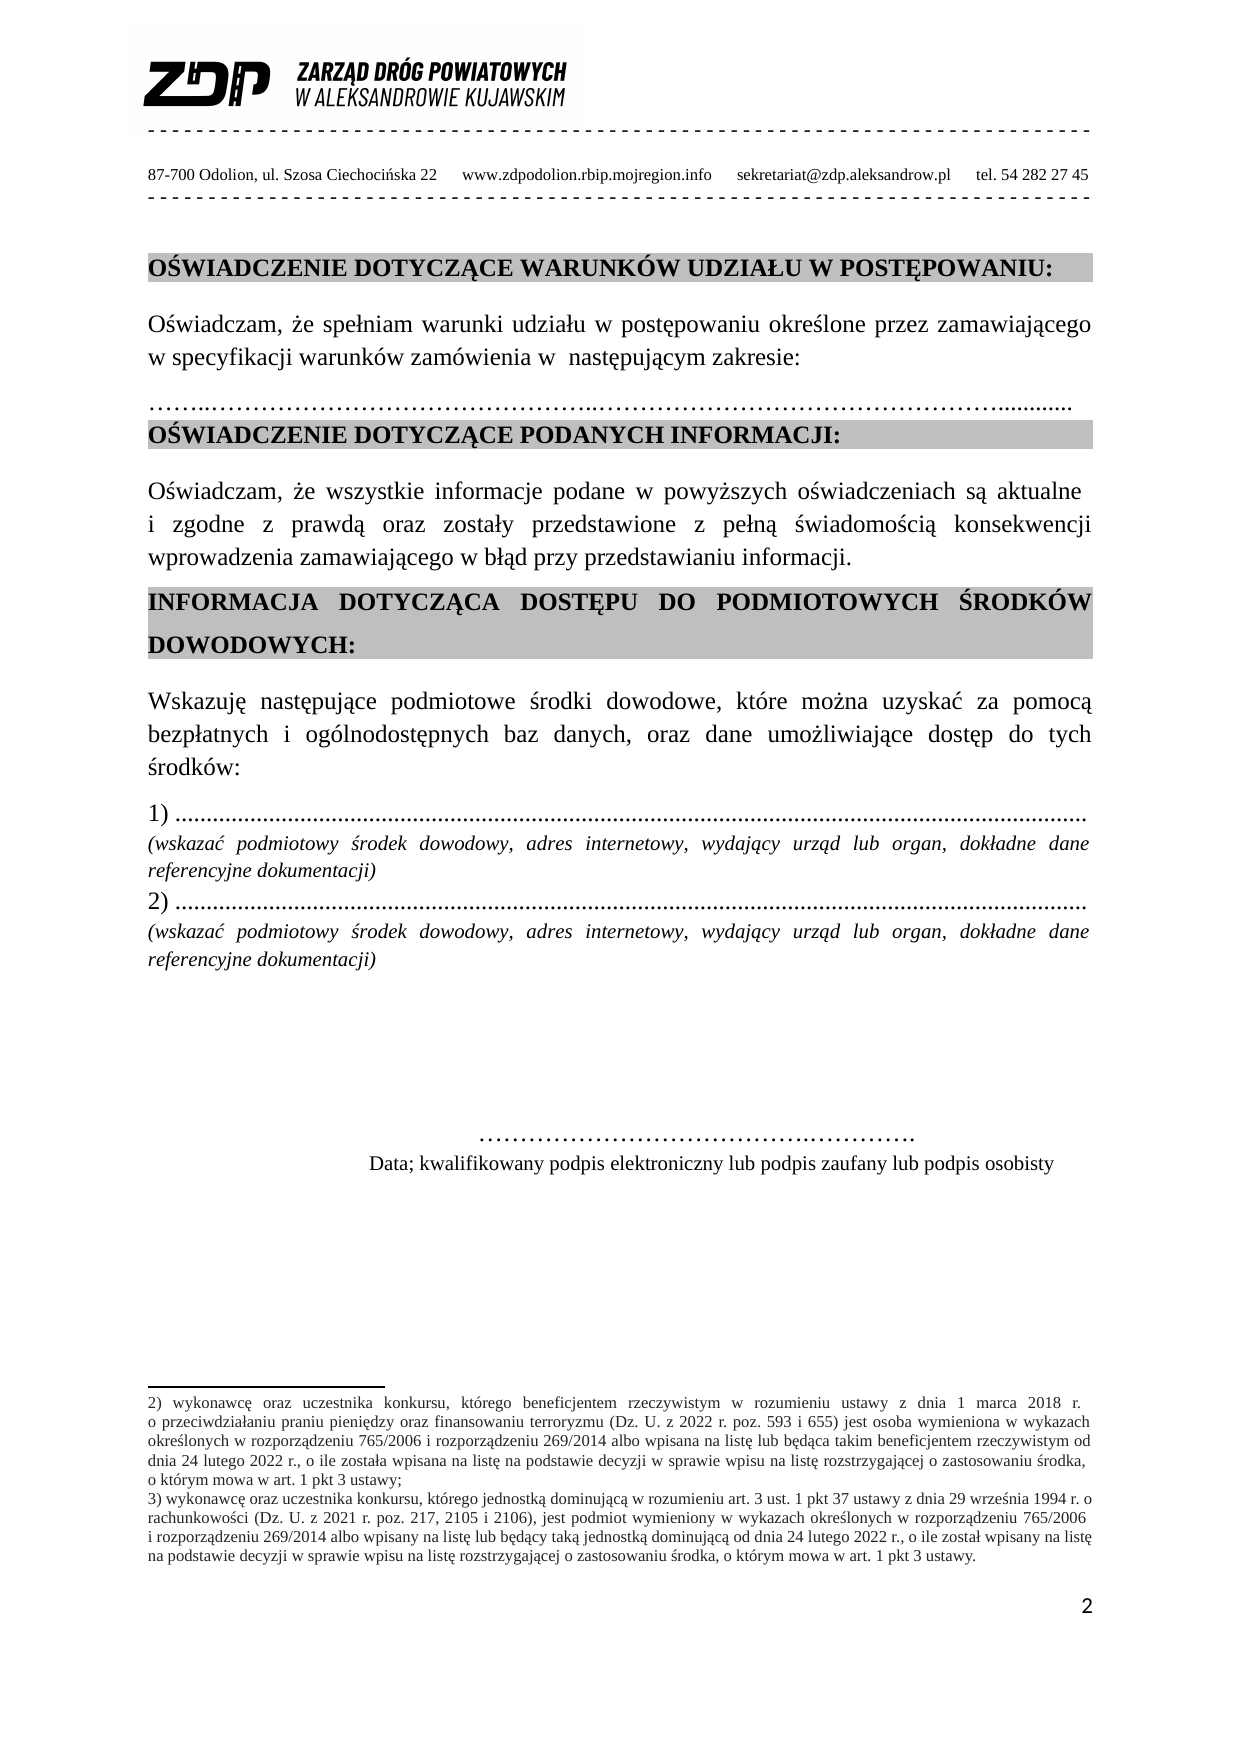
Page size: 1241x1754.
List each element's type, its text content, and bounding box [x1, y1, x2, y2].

text INFORMACJA DOTYCZĄCA DOSTĘPU DO PODMIOTOWYCH ŚRODKÓW DOWODOWYCH: [148, 587, 1093, 659]
text 2) .................................................................................................................................................. [148, 886, 1093, 915]
text ……..………………………………………..…………………………………………............ [148, 387, 1093, 416]
picture [126, 26, 585, 135]
text 1) .................................................................................................................................................. [148, 798, 1093, 826]
text Wskazuję następujące podmiotowe środki dowodowe, które można uzyskać za pomocą bezpłatnych i ogólnodostępnych baz danych, oraz dane umożliwiające dostęp do tych środków: [148, 686, 1093, 781]
text OŚWIADCZENIE DOTYCZĄCE PODANYCH INFORMACJI: [148, 420, 1093, 449]
text OŚWIADCZENIE DOTYCZĄCE WARUNKÓW UDZIAŁU W POSTĘPOWANIU: [148, 253, 1093, 282]
text Oświadczam, że wszystkie informacje podane w powyższych oświadczeniach są aktualne i zgodne z prawdą oraz zostały przedstawione z pełną świadomością konsekwencji wprowadzenia zamawiającego w błąd przy przedstawianiu informacji. [148, 476, 1093, 571]
text Data; kwalifikowany podpis elektroniczny lub podpis zaufany lub podpis osobisty [148, 1151, 1093, 1175]
text Oświadczam, że spełniam warunki udziału w postępowaniu określone przez zamawiającego w specyfikacji warunków zamówienia w następującym zakresie: [148, 309, 1093, 370]
text (wskazać podmiotowy środek dowodowy, adres internetowy, wydający urząd lub organ, dokładne dane referencyjne dokumentacji) [148, 831, 1093, 882]
text ………………………………….…………. [148, 1118, 1093, 1147]
text (wskazać podmiotowy środek dowodowy, adres internetowy, wydający urząd lub organ, dokładne dane referencyjne dokumentacji) [148, 919, 1093, 971]
